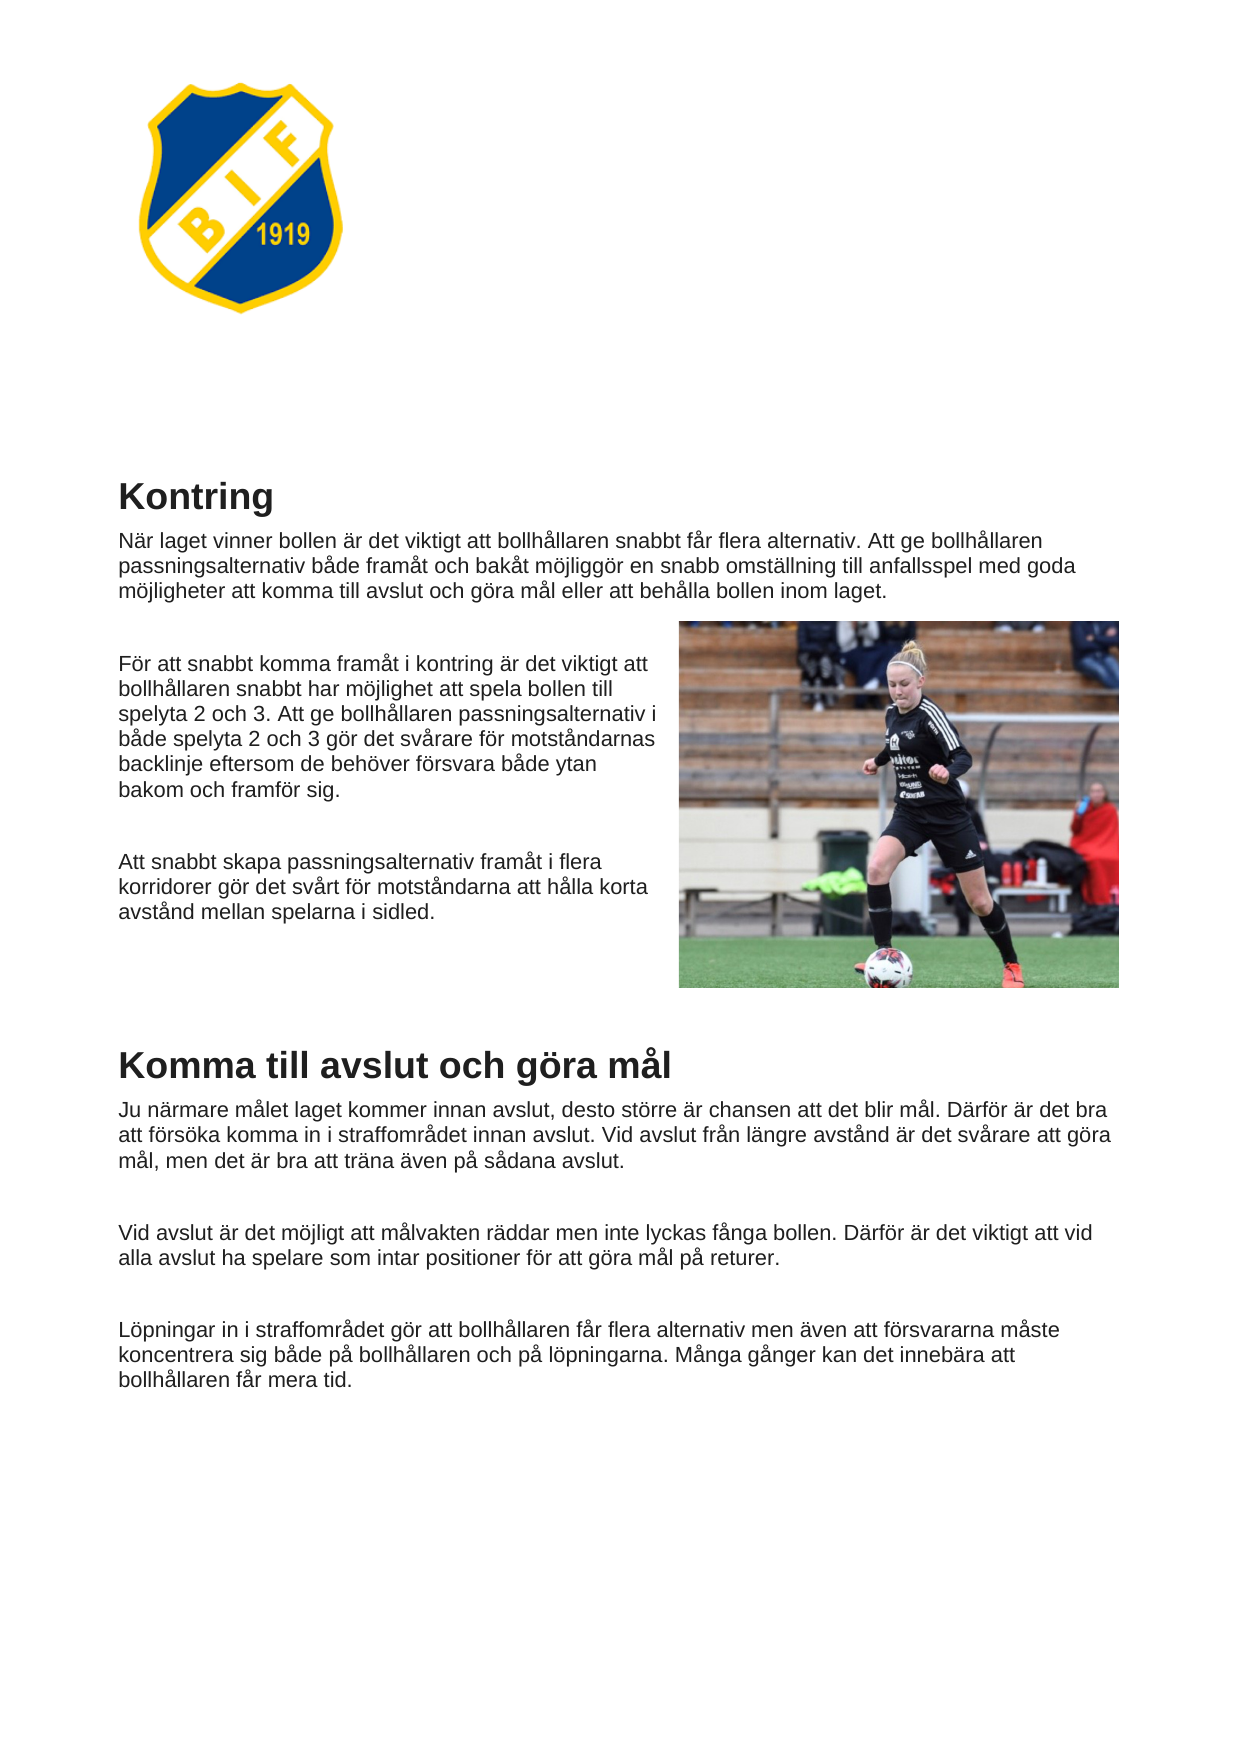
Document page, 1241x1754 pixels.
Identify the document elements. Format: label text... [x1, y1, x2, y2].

picture [118, 73, 371, 326]
text Löpningar in i straffområdet gör att bollhållaren får flera alternativ men även att försvararna måste koncentrera sig både på bollhållaren och på löpningarna. Många gånger kan det innebära att bollhållaren får mera tid. [118, 1317, 1122, 1393]
text Att snabbt skapa passningsalternativ framåt i flera korridorer gör det svårt för motståndarna att hålla korta avstånd mellan spelarna i sidled. [118, 848, 678, 924]
subtitle Komma till avslut och göra mål [118, 1043, 1122, 1086]
text När laget vinner bollen är det viktigt att bollhållaren snabbt får flera alternativ. Att ge bollhållaren passningsalternativ både framåt och bakåt möjliggör en snabb omställning till anfallsspel med goda möjligheter att komma till avslut och göra mål eller att behålla bollen inom laget. [118, 528, 1122, 603]
picture [678, 621, 1119, 987]
text Vid avslut är det möjligt att målvakten räddar men inte lyckas fånga bollen. Därför är det viktigt att vid alla avslut ha spelare som intar positioner för att göra mål på returer. [118, 1220, 1122, 1270]
text Ju närmare målet laget kommer innan avslut, desto större är chansen att det blir mål. Därför är det bra att försöka komma in i straffområdet innan avslut. Vid avslut från längre avstånd är det svårare att göra mål, men det är bra att träna även på sådana avslut. [118, 1097, 1122, 1173]
subtitle Kontring [118, 474, 1122, 517]
text För att snabbt komma framåt i kontring är det viktigt att bollhållaren snabbt har möjlighet att spela bollen till spelyta 2 och 3. Att ge bollhållaren passningsalternativ i både spelyta 2 och 3 gör det svårare för motståndarnas backlinje eftersom de behöver försvara både ytan bakom och framför sig. [118, 650, 678, 802]
